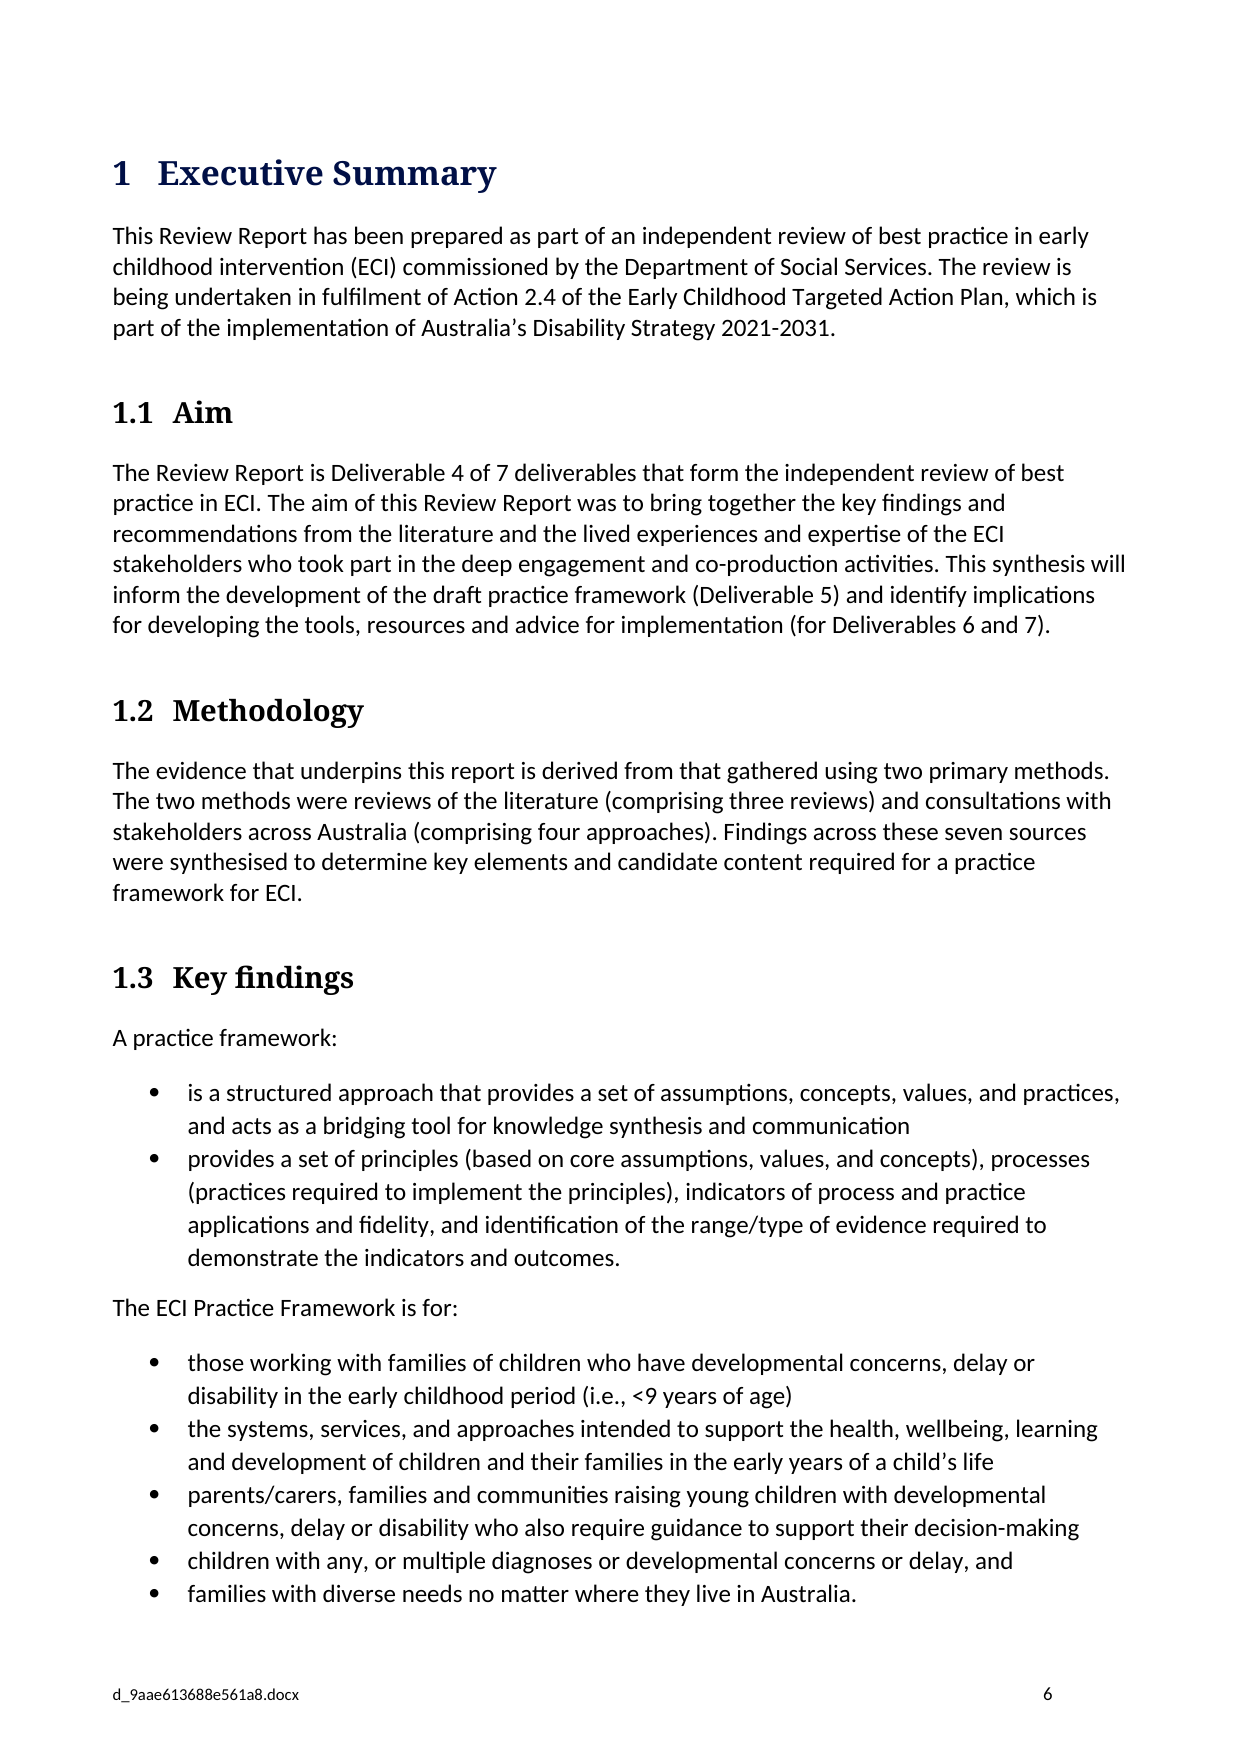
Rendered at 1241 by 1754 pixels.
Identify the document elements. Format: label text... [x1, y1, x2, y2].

subtitle Aim [112, 392, 1128, 432]
text The evidence that underpins this report is derived from that gathered using two primary methods. The two methods were reviews of the literature (comprising three reviews) and consultations with stakeholders across Australia (comprising four approaches). Findings across these seven sources were synthesised to determine key elements and candidate content required for a practice framework for ECI. [112, 755, 1128, 907]
list those working with families of children who have developmental concerns, delay or disability in the early childhood period (i.e., <9 years of age) [150, 1347, 1128, 1411]
list children with any, or multiple diagnoses or developmental concerns or delay, and [150, 1545, 1128, 1575]
list families with diverse needs no matter where they live in Australia. [150, 1578, 1128, 1608]
text The Review Report is Deliverable 4 of 7 deliverables that form the independent review of best practice in ECI. The aim of this Review Report was to bring together the key findings and recommendations from the literature and the lived experiences and expertise of the ECI stakeholders who took part in the deep engagement and co-production activities. This synthesis will inform the development of the draft practice framework (Deliverable 5) and identify implications for developing the tools, resources and advice for implementation (for Deliverables 6 and 7). [112, 457, 1128, 640]
subtitle Executive Summary [112, 150, 1128, 195]
text The ECI Practice Framework is for: [112, 1292, 1128, 1322]
text A practice framework: [112, 1022, 1128, 1053]
list provides a set of principles (based on core assumptions, values, and concepts), processes (practices required to implement the principles), indicators of process and practice applications and fidelity, and identification of the range/type of evidence required to demonstrate the indicators and outcomes. [150, 1143, 1128, 1273]
list the systems, services, and approaches intended to support the health, wellbeing, learning and development of children and their families in the early years of a child’s life [150, 1413, 1128, 1477]
list is a structured approach that provides a set of assumptions, concepts, values, and practices, and acts as a bridging tool for knowledge synthesis and communication [150, 1078, 1128, 1141]
text This Review Report has been prepared as part of an independent review of best practice in early childhood intervention (ECI) commissioned by the Department of Social Services. The review is being undertaken in fulfilment of Action 2.4 of the Early Childhood Targeted Action Plan, which is part of the implementation of Australia’s Disability Strategy 2021-2031. [112, 220, 1128, 342]
subtitle Methodology [112, 690, 1128, 730]
list parents/carers, families and communities raising young children with developmental concerns, delay or disability who also require guidance to support their decision-making [150, 1479, 1128, 1542]
subtitle Key findings [112, 957, 1128, 997]
